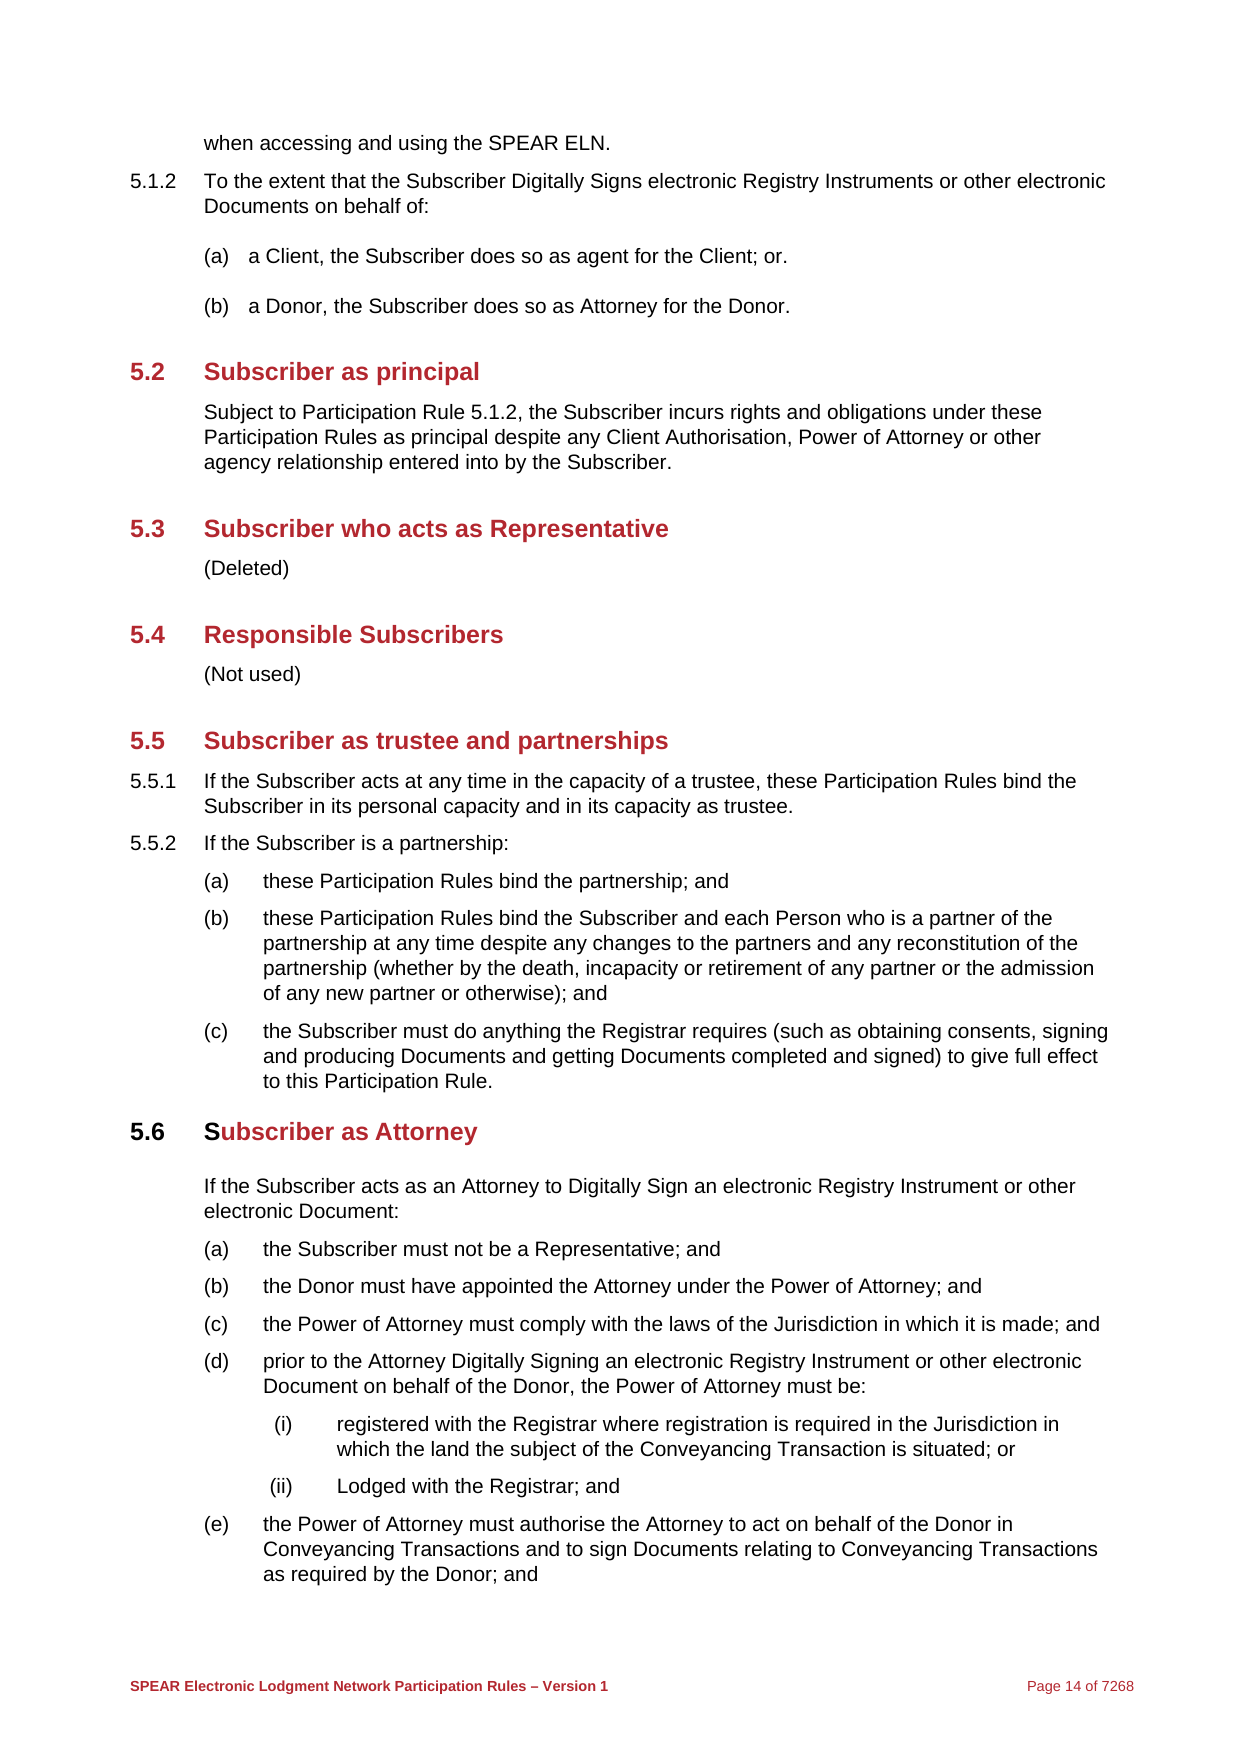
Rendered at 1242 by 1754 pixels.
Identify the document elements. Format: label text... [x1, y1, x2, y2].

subtitle 5.2 Subscriber as principal [130, 355, 1112, 386]
text 5.5.2 If the Subscriber is a partnership: [130, 830, 1112, 855]
text (Not used) [204, 661, 1112, 686]
subtitle 5.4 Responsible Subscribers [130, 617, 1112, 649]
text Subject to Participation Rule 5.1.2, the Subscriber incurs rights and obligations under these Participation Rules as principal despite any Client Authorisation or other agency relationship entered into by the Subscriber. [204, 399, 1112, 474]
text when accessing and using the SPEAR ELN. [130, 130, 1112, 155]
text (b) these Participation Rules bind the Subscriber and each Person who is a partner of the partnership at any time despite any changes to the partners and any reconstitution of the partnership (whether by the death, incapacity or retirement of any partner or the admission of any new partner or otherwise); and [204, 905, 1112, 1005]
text 5.1.2 To the extent that the Subscriber Digitally Signs electronic Documents on behalf of [130, 167, 1112, 217]
text 5.5.1 If the Subscriber acts at any time in the capacity of a trustee, these Participation Rules bind the Subscriber in its personal capacity and in its capacity as trustee. [130, 767, 1112, 817]
text (a) these Participation Rules bind the partnership; and [204, 867, 1112, 892]
text (c) the Subscriber must do anything the Registrar requires (such as obtaining consents, signing and producing Documents and getting Documents completed and signed) to give full effect to this Participation Rule. [204, 1017, 1112, 1092]
subtitle 5.3 Subscriber who acts as Representative [130, 511, 1112, 542]
text a Client, the Subscriber does so as agent for the Client [130, 242, 1112, 267]
subtitle 5.5 Subscriber as trustee and partnerships [130, 724, 1112, 755]
